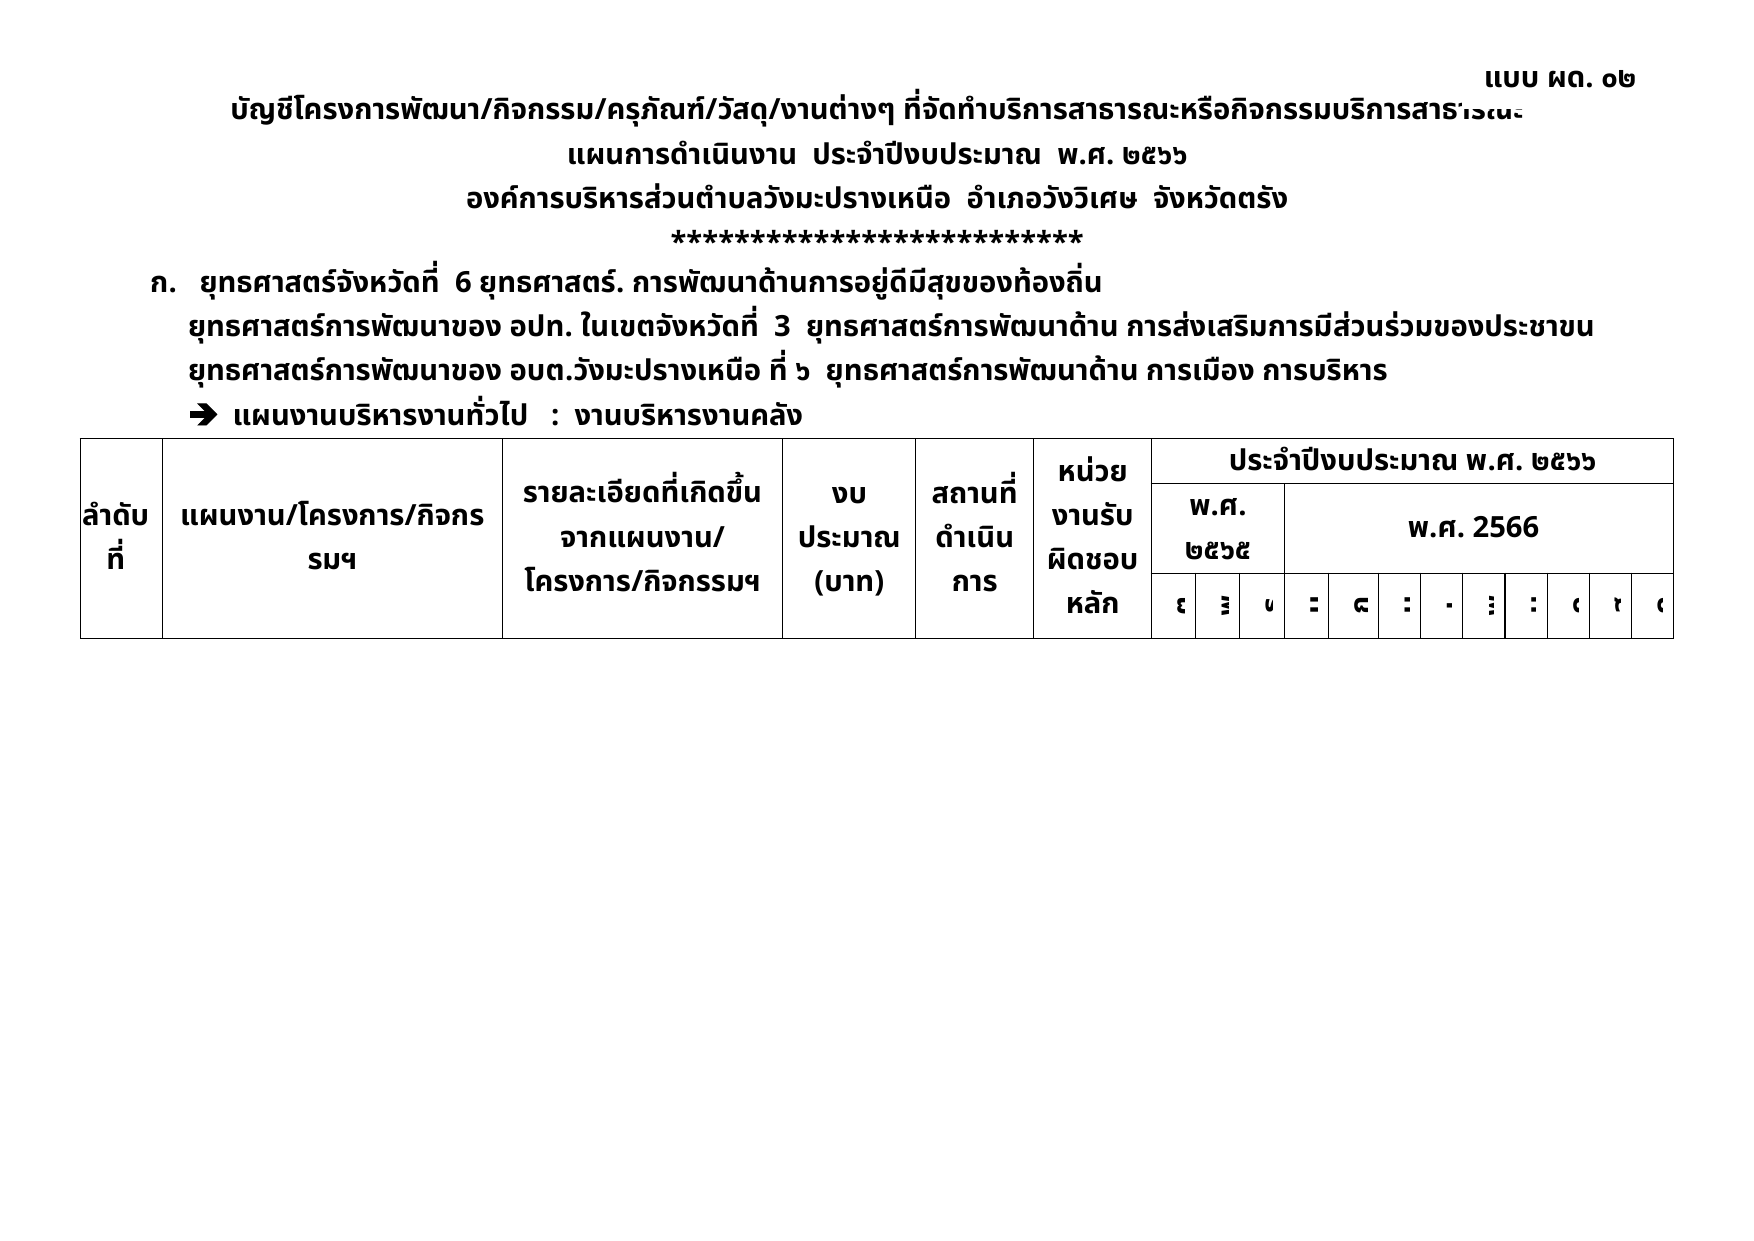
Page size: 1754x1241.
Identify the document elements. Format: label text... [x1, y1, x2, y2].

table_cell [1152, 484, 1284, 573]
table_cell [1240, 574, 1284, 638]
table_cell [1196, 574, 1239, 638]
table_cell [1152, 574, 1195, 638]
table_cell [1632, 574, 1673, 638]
text ก. ยุทธศาสตร์จังหวัดที่ 6 ยุทธศาสตร์. การพัฒนาด้านการอยู่ดีมีสุขของท้องถิ่น [150, 261, 1604, 305]
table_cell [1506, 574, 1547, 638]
text ยุทธศาสตร์การพัฒนาของ อปท. ในเขตจังหวัดที่ 3 ยุทธศาสตร์การพัฒนาด้าน การส่งเสริมการมีส่วนร่วมของประชาขน [150, 305, 1604, 349]
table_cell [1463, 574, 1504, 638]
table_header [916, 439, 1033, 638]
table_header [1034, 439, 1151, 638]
text องค์การบริหารส่วนตำบลวังมะปรางเหนือ อำเภอวังวิเศษ จังหวัดตรัง [150, 177, 1604, 221]
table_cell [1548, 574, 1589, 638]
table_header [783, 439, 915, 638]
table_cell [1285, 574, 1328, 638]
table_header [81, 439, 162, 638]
text บัญชีโครงการพัฒนา/กิจกรรม/ครุภัณฑ์/วัสดุ/งานต่างๆ ที่จัดทำบริการสาธารณะหรือกิจกรรมบริการสาธารณะ [150, 89, 1604, 133]
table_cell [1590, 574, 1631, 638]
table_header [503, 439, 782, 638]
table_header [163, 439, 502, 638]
text ************************** [150, 221, 1604, 261]
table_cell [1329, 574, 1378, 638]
text แผนการดำเนินงาน ประจำปีงบประมาณ พ.ศ. ๒๕๖๖ [150, 133, 1604, 177]
text ยุทธศาสตร์การพัฒนาของ อบต.วังมะปรางเหนือ ที่ ๖ ยุทธศาสตร์การพัฒนาด้าน การเมือง การบริหาร [150, 349, 1604, 394]
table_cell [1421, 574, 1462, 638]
text แผนงานบริหารงานทั่วไป : งานบริหารงานคลัง [150, 394, 1604, 438]
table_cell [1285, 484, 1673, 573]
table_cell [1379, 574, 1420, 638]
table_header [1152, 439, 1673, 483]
